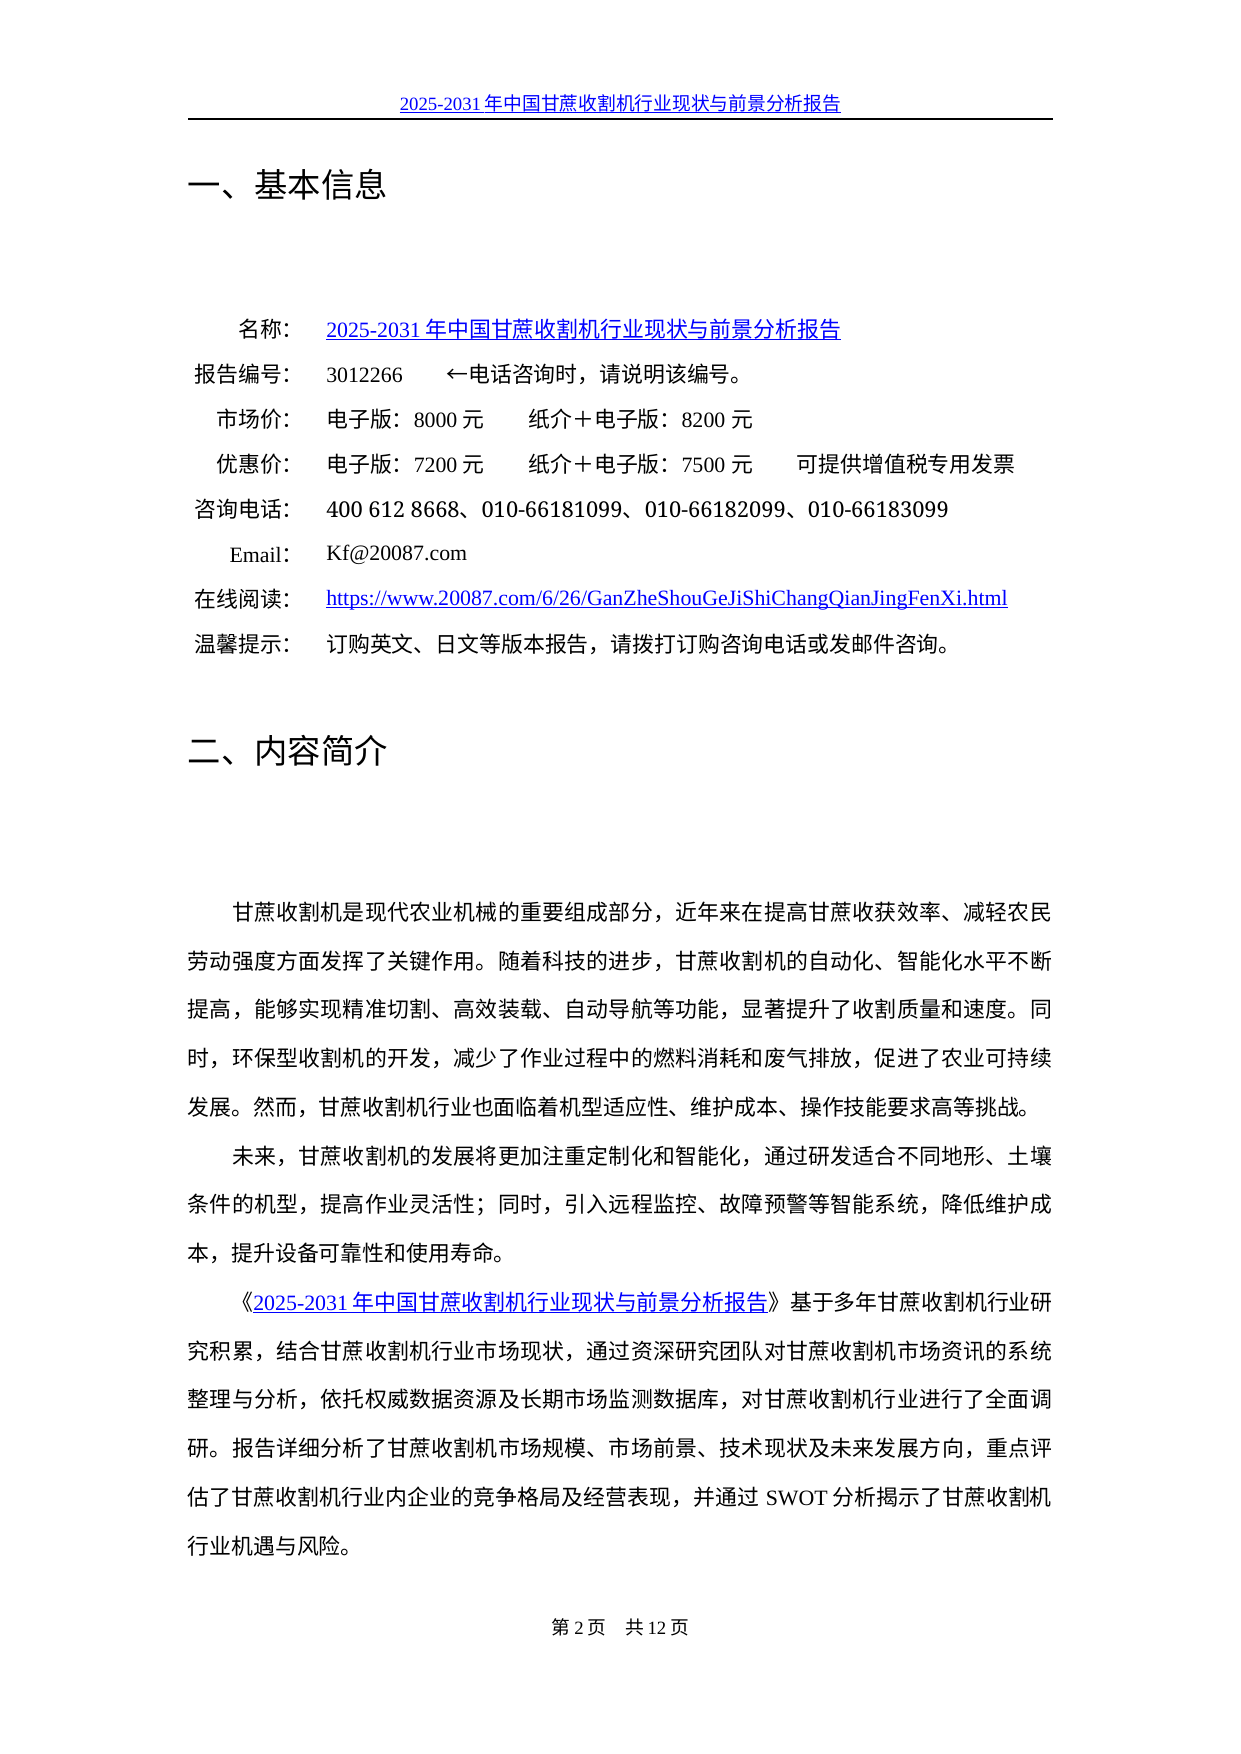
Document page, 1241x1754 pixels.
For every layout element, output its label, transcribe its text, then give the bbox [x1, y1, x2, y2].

table_cell 3012266 ←电话咨询时，请说明该编号。 [315, 357, 1073, 402]
title 二、内容简介 [187, 717, 1053, 782]
table_cell 400 612 8668、010-66181099、010-66182099、010-66183099 [315, 492, 1073, 537]
table_cell Kf@20087.com [315, 537, 1073, 582]
table_header 2025-2031年中国甘蔗收割机行业现状与前景分析报告 [315, 312, 1073, 357]
table_cell 报告编号： [167, 357, 315, 402]
table_cell 咨询电话： [167, 492, 315, 537]
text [187, 894, 1053, 1561]
table_cell Email： [167, 537, 315, 582]
table_cell 优惠价： [167, 447, 315, 492]
table_cell 订购英文、日文等版本报告，请拨打订购咨询电话或发邮件咨询。 [315, 627, 1073, 672]
table_cell 电子版：8000 元 纸介＋电子版：8200 元 [315, 402, 1073, 447]
table_cell 在线阅读： [167, 582, 315, 627]
table_cell 电子版：7200 元 纸介＋电子版：7500 元 可提供增值税专用发票 [315, 447, 1073, 492]
table_cell 市场价： [167, 402, 315, 447]
table_cell 温馨提示： [167, 627, 315, 672]
table_header 名称： [167, 312, 315, 357]
table_cell [315, 582, 1073, 627]
title 一、基本信息 [187, 150, 1053, 215]
